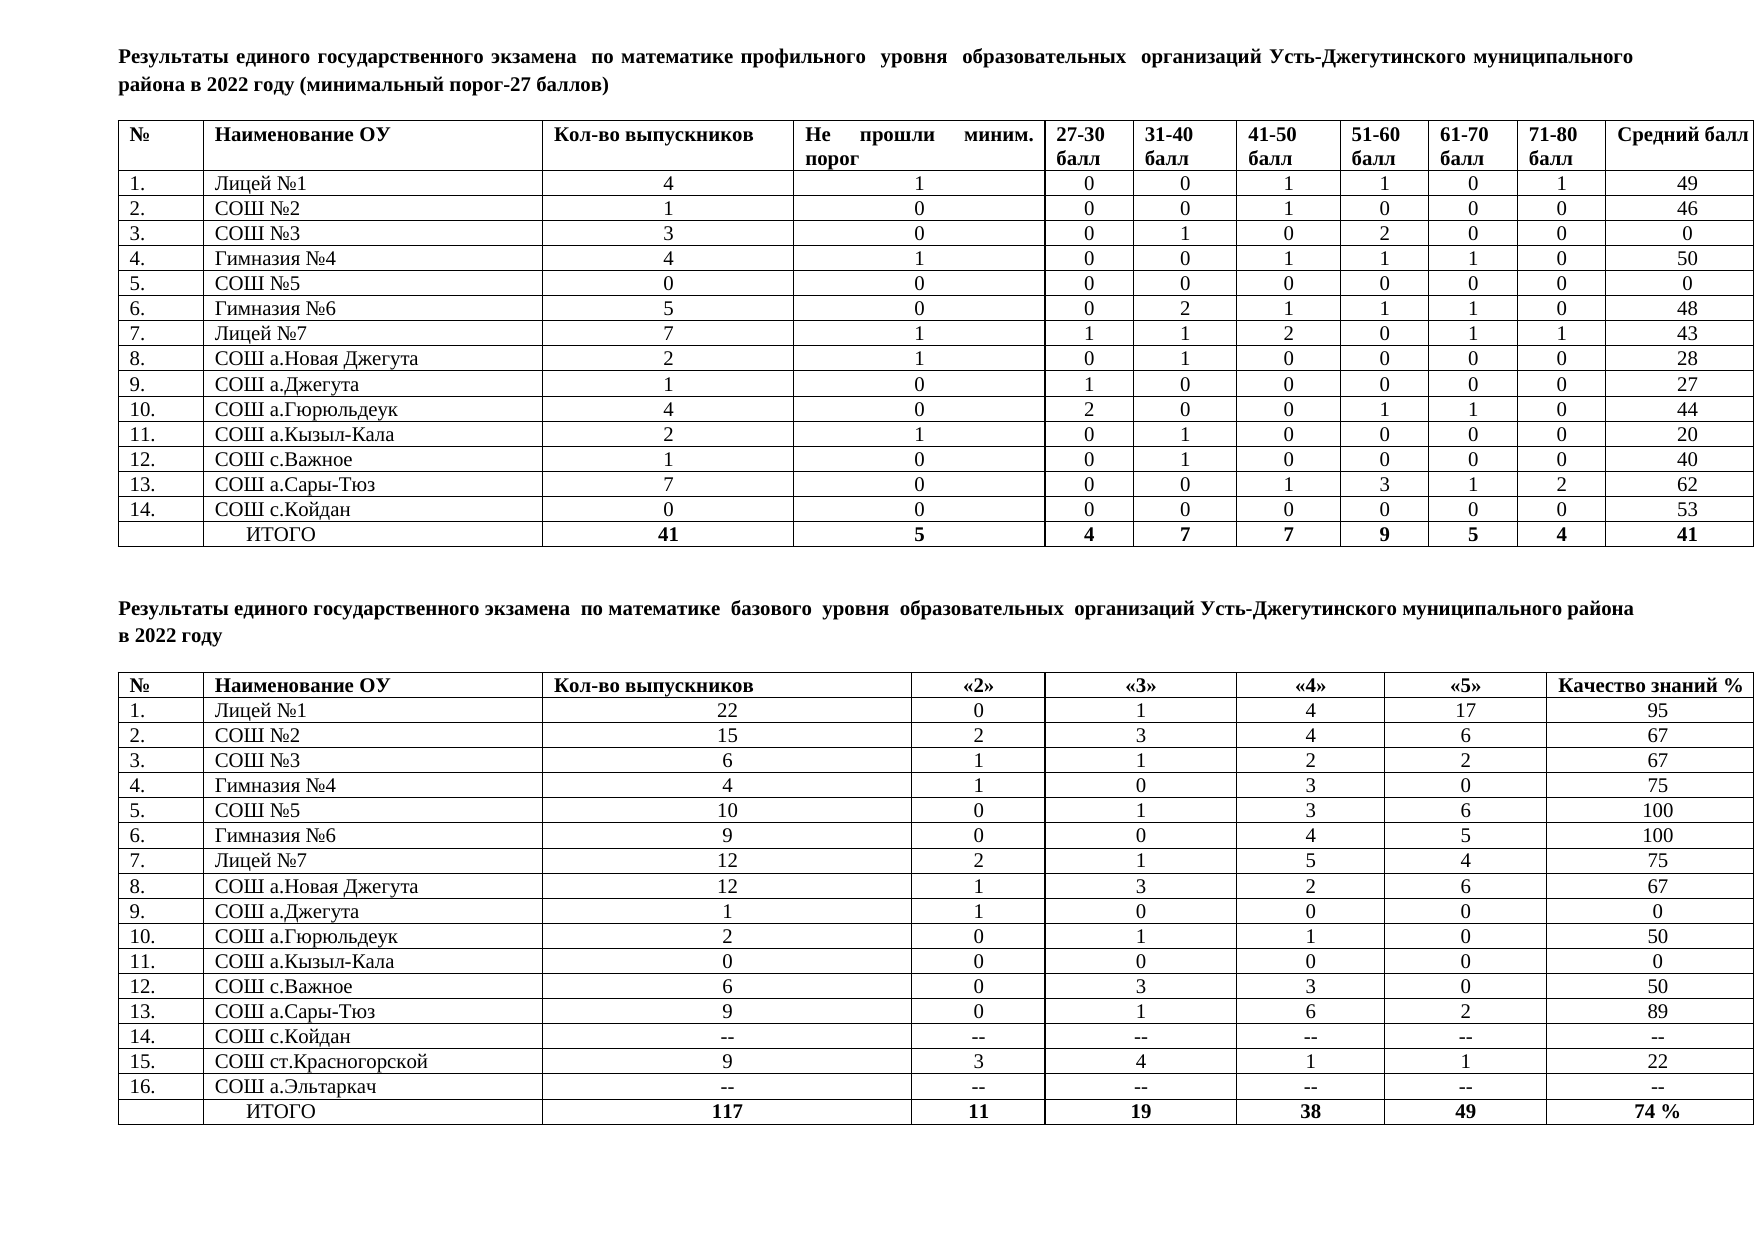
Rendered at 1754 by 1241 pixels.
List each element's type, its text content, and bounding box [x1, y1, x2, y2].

table_cell 10. [119, 924, 203, 948]
table_cell 1 [1237, 171, 1340, 195]
table_cell 0 [1237, 397, 1340, 421]
table_cell 0 [1046, 472, 1133, 496]
table_cell -- [1385, 1074, 1546, 1098]
table_cell 6. [119, 823, 203, 847]
table_cell 0 [1237, 346, 1340, 370]
table_cell 0 [1046, 346, 1133, 370]
table_cell 0 [1606, 221, 1753, 245]
table_header Не прошли миним. порог [794, 121, 1044, 169]
table_cell 0 [1385, 974, 1546, 998]
table_cell СОШ а.Джегута [204, 371, 542, 396]
table_header «4» [1237, 673, 1384, 697]
table_cell СОШ №5 [204, 271, 542, 295]
table_cell СОШ а.Сары-Тюз [204, 999, 542, 1023]
table_cell 1 [794, 171, 1044, 195]
table_cell [119, 1100, 203, 1123]
table_cell 9. [119, 899, 203, 923]
table_cell 0 [1046, 422, 1133, 446]
table_cell 2 [1341, 221, 1428, 245]
table_cell 13. [119, 999, 203, 1023]
table_cell 0 [794, 221, 1044, 245]
table_cell 2 [1518, 472, 1605, 496]
table_cell 50 [1547, 924, 1753, 948]
table_cell 1. [119, 171, 203, 195]
table_cell 0 [1046, 497, 1133, 521]
text Результаты единого государственного экзамена по математике базового уровня образовательных организаций Усть-Джегутинского муниципального района в 2022 году [118, 596, 1636, 647]
table_cell СОШ №3 [204, 221, 542, 245]
table_cell 12. [119, 447, 203, 471]
table_cell -- [912, 1024, 1044, 1048]
table_cell 0 [1518, 271, 1605, 295]
table_cell 1 [1341, 171, 1428, 195]
table_cell -- [1547, 1074, 1753, 1098]
table_cell 3 [1046, 974, 1236, 998]
table_cell Лицей №7 [204, 849, 542, 872]
table_cell 0 [794, 397, 1044, 421]
table_cell 15. [119, 1049, 203, 1073]
table_cell 0 [1518, 296, 1605, 320]
table_header Наименование ОУ [204, 121, 542, 169]
table_cell 0 [1606, 271, 1753, 295]
table_cell 41 [1606, 522, 1753, 546]
table_cell Гимназия №6 [204, 296, 542, 320]
table_cell 27 [1606, 371, 1753, 396]
table_cell 40 [1606, 447, 1753, 471]
table_cell 1 [912, 748, 1044, 772]
table_cell 1 [1237, 472, 1340, 496]
table_cell 3 [1237, 974, 1384, 998]
table_cell Лицей №1 [204, 698, 542, 722]
table_cell 1 [912, 874, 1044, 898]
table_cell 1 [794, 246, 1044, 270]
table_cell 1 [543, 371, 793, 396]
table_cell 1 [1134, 422, 1236, 446]
table_cell 0 [1237, 371, 1340, 396]
table_cell 6 [1237, 999, 1384, 1023]
table_cell СОШ с.Койдан [204, 1024, 542, 1048]
table_cell 0 [912, 924, 1044, 948]
table_cell 2 [1046, 397, 1133, 421]
table_cell 0 [1237, 949, 1384, 973]
table_cell -- [1385, 1024, 1546, 1048]
table_header № [119, 673, 203, 697]
table_cell 6 [1385, 874, 1546, 898]
table_header 31-40 балл [1134, 121, 1236, 169]
table_cell 0 [1429, 271, 1517, 295]
table_cell 0 [1429, 371, 1517, 396]
table_cell 3 [912, 1049, 1044, 1073]
table_cell СОШ а.Новая Джегута [204, 874, 542, 898]
table_cell СОШ а.Эльтаркач [204, 1074, 542, 1098]
table_cell 3 [543, 221, 793, 245]
table_cell 74 % [1547, 1100, 1753, 1123]
table_cell 0 [1518, 346, 1605, 370]
table_cell 41 [543, 522, 793, 546]
table_cell СОШ №2 [204, 723, 542, 747]
table_header Наименование ОУ [204, 673, 542, 697]
table_cell 2 [912, 723, 1044, 747]
table_cell 1 [1134, 346, 1236, 370]
table_cell СОШ с.Койдан [204, 497, 542, 521]
table_cell [119, 522, 203, 546]
table_cell 49 [1606, 171, 1753, 195]
table_cell 14. [119, 1024, 203, 1048]
table_cell 17 [1385, 698, 1546, 722]
table_cell 12 [543, 874, 911, 898]
table_cell 2 [1237, 321, 1340, 345]
table_cell 0 [1046, 773, 1236, 797]
table_cell 10 [543, 798, 911, 822]
table_cell 10. [119, 397, 203, 421]
table_cell 22 [543, 698, 911, 722]
table_cell 1 [1518, 321, 1605, 345]
table_header «3» [1046, 673, 1236, 697]
table_cell 1 [1046, 321, 1133, 345]
table_cell 0 [1341, 422, 1428, 446]
table_cell 6 [1385, 798, 1546, 822]
table_cell 0 [912, 949, 1044, 973]
table_cell 12. [119, 974, 203, 998]
table_cell 2 [1237, 874, 1384, 898]
table_cell 5 [794, 522, 1044, 546]
table_cell 50 [1547, 974, 1753, 998]
table_cell 6 [1385, 723, 1546, 747]
table_cell 5. [119, 271, 203, 295]
table_cell 0 [1518, 397, 1605, 421]
table_cell 0 [1046, 823, 1236, 847]
table_header 71-80 балл [1518, 121, 1605, 169]
table_cell 3 [1237, 798, 1384, 822]
table_cell 0 [794, 497, 1044, 521]
table_cell 2 [1134, 296, 1236, 320]
table_cell 22 [1547, 1049, 1753, 1073]
table_cell 19 [1046, 1100, 1236, 1123]
table_cell -- [1547, 1024, 1753, 1048]
table_cell 14. [119, 497, 203, 521]
table_cell 2 [1385, 748, 1546, 772]
table_cell Лицей №7 [204, 321, 542, 345]
table_cell 0 [543, 497, 793, 521]
table_cell 1 [912, 773, 1044, 797]
table_cell 9 [543, 823, 911, 847]
table_cell СОШ а.Гюрюльдеук [204, 397, 542, 421]
table_cell 0 [1429, 346, 1517, 370]
table_header № [119, 121, 203, 169]
table_cell 0 [1385, 773, 1546, 797]
table_cell СОШ №2 [204, 196, 542, 220]
table_cell 50 [1606, 246, 1753, 270]
table_cell 0 [794, 371, 1044, 396]
table_cell 1. [119, 698, 203, 722]
table_cell 1 [1237, 196, 1340, 220]
table_cell 0 [912, 999, 1044, 1023]
table_cell 2. [119, 723, 203, 747]
table_cell -- [1237, 1074, 1384, 1098]
table_cell 5 [1429, 522, 1517, 546]
table_cell 15 [543, 723, 911, 747]
table_cell 0 [1429, 221, 1517, 245]
table_cell 0 [1429, 422, 1517, 446]
table_cell 8. [119, 874, 203, 898]
table_cell 1 [543, 447, 793, 471]
table_cell 0 [1134, 171, 1236, 195]
table_cell 6 [543, 974, 911, 998]
table_cell 0 [1429, 196, 1517, 220]
table_cell СОШ с.Важное [204, 447, 542, 471]
table_cell 1 [1429, 296, 1517, 320]
table_cell 0 [794, 271, 1044, 295]
table_cell 0 [794, 472, 1044, 496]
table_cell 16. [119, 1074, 203, 1098]
table_cell 89 [1547, 999, 1753, 1023]
table_cell 2 [1237, 748, 1384, 772]
table_cell 1 [1046, 698, 1236, 722]
table_cell 1 [1341, 296, 1428, 320]
text Результаты единого государственного экзамена по математике профильного уровня образовательных организаций Усть-Джегутинского муниципального района в 2022 году (минимальный порог-27 баллов) [118, 44, 1636, 96]
table_cell 1 [794, 346, 1044, 370]
table_cell 1 [794, 422, 1044, 446]
table_cell 1 [1134, 221, 1236, 245]
table_cell 0 [1237, 422, 1340, 446]
table_cell 1 [1429, 246, 1517, 270]
table_cell 0 [1518, 422, 1605, 446]
table_cell 9 [543, 999, 911, 1023]
table_cell 4 [1237, 723, 1384, 747]
table_cell 1 [1046, 999, 1236, 1023]
table_header Кол-во выпускников [543, 121, 793, 169]
table_cell 100 [1547, 823, 1753, 847]
table_cell 0 [912, 823, 1044, 847]
table_cell 0 [1518, 221, 1605, 245]
table_cell 0 [1518, 196, 1605, 220]
table_cell 3. [119, 748, 203, 772]
table_cell 7 [1134, 522, 1236, 546]
table_cell 0 [1518, 246, 1605, 270]
table_cell 0 [1341, 271, 1428, 295]
table_cell 1 [794, 321, 1044, 345]
table_cell 0 [1547, 949, 1753, 973]
table_cell 5. [119, 798, 203, 822]
table_header 51-60 балл [1341, 121, 1428, 169]
table_cell 75 [1547, 849, 1753, 872]
table_cell 1 [1237, 296, 1340, 320]
table_cell -- [543, 1024, 911, 1048]
table_cell Гимназия №6 [204, 823, 542, 847]
table_cell 1 [1429, 397, 1517, 421]
table_cell 0 [794, 196, 1044, 220]
table_cell 2 [543, 422, 793, 446]
table_cell 11 [912, 1100, 1044, 1123]
table_cell СОШ №3 [204, 748, 542, 772]
table_cell 0 [1134, 246, 1236, 270]
table_cell ИТОГО [204, 522, 542, 546]
table_cell 1 [1518, 171, 1605, 195]
table_cell 4 [543, 773, 911, 797]
table_cell 0 [1429, 447, 1517, 471]
table_header Средний балл [1606, 121, 1753, 169]
table_cell 1 [1237, 924, 1384, 948]
table_cell 46 [1606, 196, 1753, 220]
table_cell 0 [1237, 899, 1384, 923]
table_cell 0 [1046, 196, 1133, 220]
table_cell 2 [543, 924, 911, 948]
table_cell 1 [1237, 246, 1340, 270]
table_cell 0 [1134, 497, 1236, 521]
table_cell 0 [1341, 196, 1428, 220]
table_cell 11. [119, 422, 203, 446]
table_cell 0 [1134, 196, 1236, 220]
table_cell СОШ ст.Красногорской [204, 1049, 542, 1073]
table_cell 0 [794, 296, 1044, 320]
table_cell СОШ с.Важное [204, 974, 542, 998]
table_cell 4 [1385, 849, 1546, 872]
table_cell 0 [1046, 221, 1133, 245]
table_cell Гимназия №4 [204, 246, 542, 270]
table_cell -- [1237, 1024, 1384, 1048]
table_cell 0 [1547, 899, 1753, 923]
table_cell 1 [1237, 1049, 1384, 1073]
table_cell 2 [912, 849, 1044, 872]
table_cell СОШ а.Сары-Тюз [204, 472, 542, 496]
table_cell 0 [912, 798, 1044, 822]
table_cell 11. [119, 949, 203, 973]
table_cell 0 [912, 974, 1044, 998]
table_cell 4 [543, 171, 793, 195]
table_cell 1 [1385, 1049, 1546, 1073]
table_cell 5 [1237, 849, 1384, 872]
table_cell 7. [119, 849, 203, 872]
table_cell 0 [1341, 371, 1428, 396]
table_cell 4 [1237, 698, 1384, 722]
table_cell 48 [1606, 296, 1753, 320]
table_cell 1 [1134, 321, 1236, 345]
table_cell 4 [1237, 823, 1384, 847]
table_cell 0 [1046, 246, 1133, 270]
table_cell 20 [1606, 422, 1753, 446]
table_cell 9 [543, 1049, 911, 1073]
table_cell 0 [1134, 472, 1236, 496]
table_cell 0 [543, 271, 793, 295]
table_cell 1 [1341, 246, 1428, 270]
table_cell 4. [119, 246, 203, 270]
table_cell 1 [1046, 924, 1236, 948]
table_cell 117 [543, 1100, 911, 1123]
table_cell 4 [543, 397, 793, 421]
table_cell 2 [543, 346, 793, 370]
table_cell 9. [119, 371, 203, 396]
table_cell 43 [1606, 321, 1753, 345]
table_cell 3 [1237, 773, 1384, 797]
table_cell 0 [1385, 949, 1546, 973]
table_cell 0 [1518, 497, 1605, 521]
table_cell 0 [1046, 447, 1133, 471]
table_cell 0 [1046, 949, 1236, 973]
table_cell 0 [1046, 271, 1133, 295]
table_cell 4. [119, 773, 203, 797]
table_cell 3 [1046, 723, 1236, 747]
table_cell 0 [543, 949, 911, 973]
table_cell 7 [543, 321, 793, 345]
table_cell 0 [1341, 447, 1428, 471]
table_cell 44 [1606, 397, 1753, 421]
table_cell -- [543, 1074, 911, 1098]
table_cell 2 [1385, 999, 1546, 1023]
table_cell 49 [1385, 1100, 1546, 1123]
table_cell 1 [1046, 371, 1133, 396]
table_cell 0 [1134, 271, 1236, 295]
table_cell 1 [1429, 321, 1517, 345]
table_cell 67 [1547, 748, 1753, 772]
table_cell 67 [1547, 723, 1753, 747]
table_cell 1 [543, 196, 793, 220]
table_cell 1 [1046, 798, 1236, 822]
table_cell СОШ а.Кызыл-Кала [204, 949, 542, 973]
table_cell 0 [1429, 171, 1517, 195]
table_cell 0 [1046, 171, 1133, 195]
table_cell 67 [1547, 874, 1753, 898]
table_cell 1 [1429, 472, 1517, 496]
table_cell 0 [1134, 397, 1236, 421]
table_cell 62 [1606, 472, 1753, 496]
table_cell 7 [543, 472, 793, 496]
table_cell 0 [1518, 447, 1605, 471]
table_cell 0 [1429, 497, 1517, 521]
table_cell 95 [1547, 698, 1753, 722]
table_cell 1 [1046, 849, 1236, 872]
table_cell 2. [119, 196, 203, 220]
table_cell СОШ а.Кызыл-Кала [204, 422, 542, 446]
table_cell 6 [543, 748, 911, 772]
table_cell 0 [1237, 221, 1340, 245]
table_cell 0 [794, 447, 1044, 471]
table_cell СОШ а.Гюрюльдеук [204, 924, 542, 948]
table_cell СОШ а.Новая Джегута [204, 346, 542, 370]
table_cell 100 [1547, 798, 1753, 822]
table_cell -- [1046, 1024, 1236, 1048]
table_cell СОШ №5 [204, 798, 542, 822]
table_cell 4 [1046, 1049, 1236, 1073]
table_cell 3 [1046, 874, 1236, 898]
table_header 41-50 балл [1237, 121, 1340, 169]
table_cell 53 [1606, 497, 1753, 521]
table_cell ИТОГО [204, 1100, 542, 1123]
table_cell 9 [1341, 522, 1428, 546]
table_cell 38 [1237, 1100, 1384, 1123]
table_cell 0 [1237, 447, 1340, 471]
table_header 27-30 балл [1046, 121, 1133, 169]
table_cell СОШ а.Джегута [204, 899, 542, 923]
table_cell 0 [912, 698, 1044, 722]
table_header Качество знаний % [1547, 673, 1753, 697]
table_cell 0 [1237, 271, 1340, 295]
table_cell 75 [1547, 773, 1753, 797]
table_cell 0 [1134, 371, 1236, 396]
table_header «5» [1385, 673, 1546, 697]
table_cell 5 [543, 296, 793, 320]
table_cell 12 [543, 849, 911, 872]
table_header «2» [912, 673, 1044, 697]
table_cell 0 [1341, 346, 1428, 370]
table_cell 1 [912, 899, 1044, 923]
table_cell -- [1046, 1074, 1236, 1098]
table_cell 0 [1046, 899, 1236, 923]
table_cell 3 [1341, 472, 1428, 496]
table_cell 1 [1341, 397, 1428, 421]
table_cell 0 [1237, 497, 1340, 521]
table_cell 6. [119, 296, 203, 320]
table_cell 0 [1341, 497, 1428, 521]
table_cell 1 [1134, 447, 1236, 471]
table_cell 0 [1046, 296, 1133, 320]
table_header Кол-во выпускников [543, 673, 911, 697]
table_header 61-70 балл [1429, 121, 1517, 169]
table_cell 5 [1385, 823, 1546, 847]
table_cell 4 [1518, 522, 1605, 546]
table_cell Лицей №1 [204, 171, 542, 195]
table_cell 7. [119, 321, 203, 345]
table_cell 4 [1046, 522, 1133, 546]
table_cell -- [912, 1074, 1044, 1098]
table_cell 0 [1518, 371, 1605, 396]
table_cell 7 [1237, 522, 1340, 546]
table_cell 3. [119, 221, 203, 245]
table_cell 13. [119, 472, 203, 496]
table_cell 4 [543, 246, 793, 270]
table_cell Гимназия №4 [204, 773, 542, 797]
table_cell 0 [1341, 321, 1428, 345]
table_cell 1 [543, 899, 911, 923]
table_cell 8. [119, 346, 203, 370]
table_cell 28 [1606, 346, 1753, 370]
table_cell 0 [1385, 924, 1546, 948]
table_cell 1 [1046, 748, 1236, 772]
table_cell 0 [1385, 899, 1546, 923]
